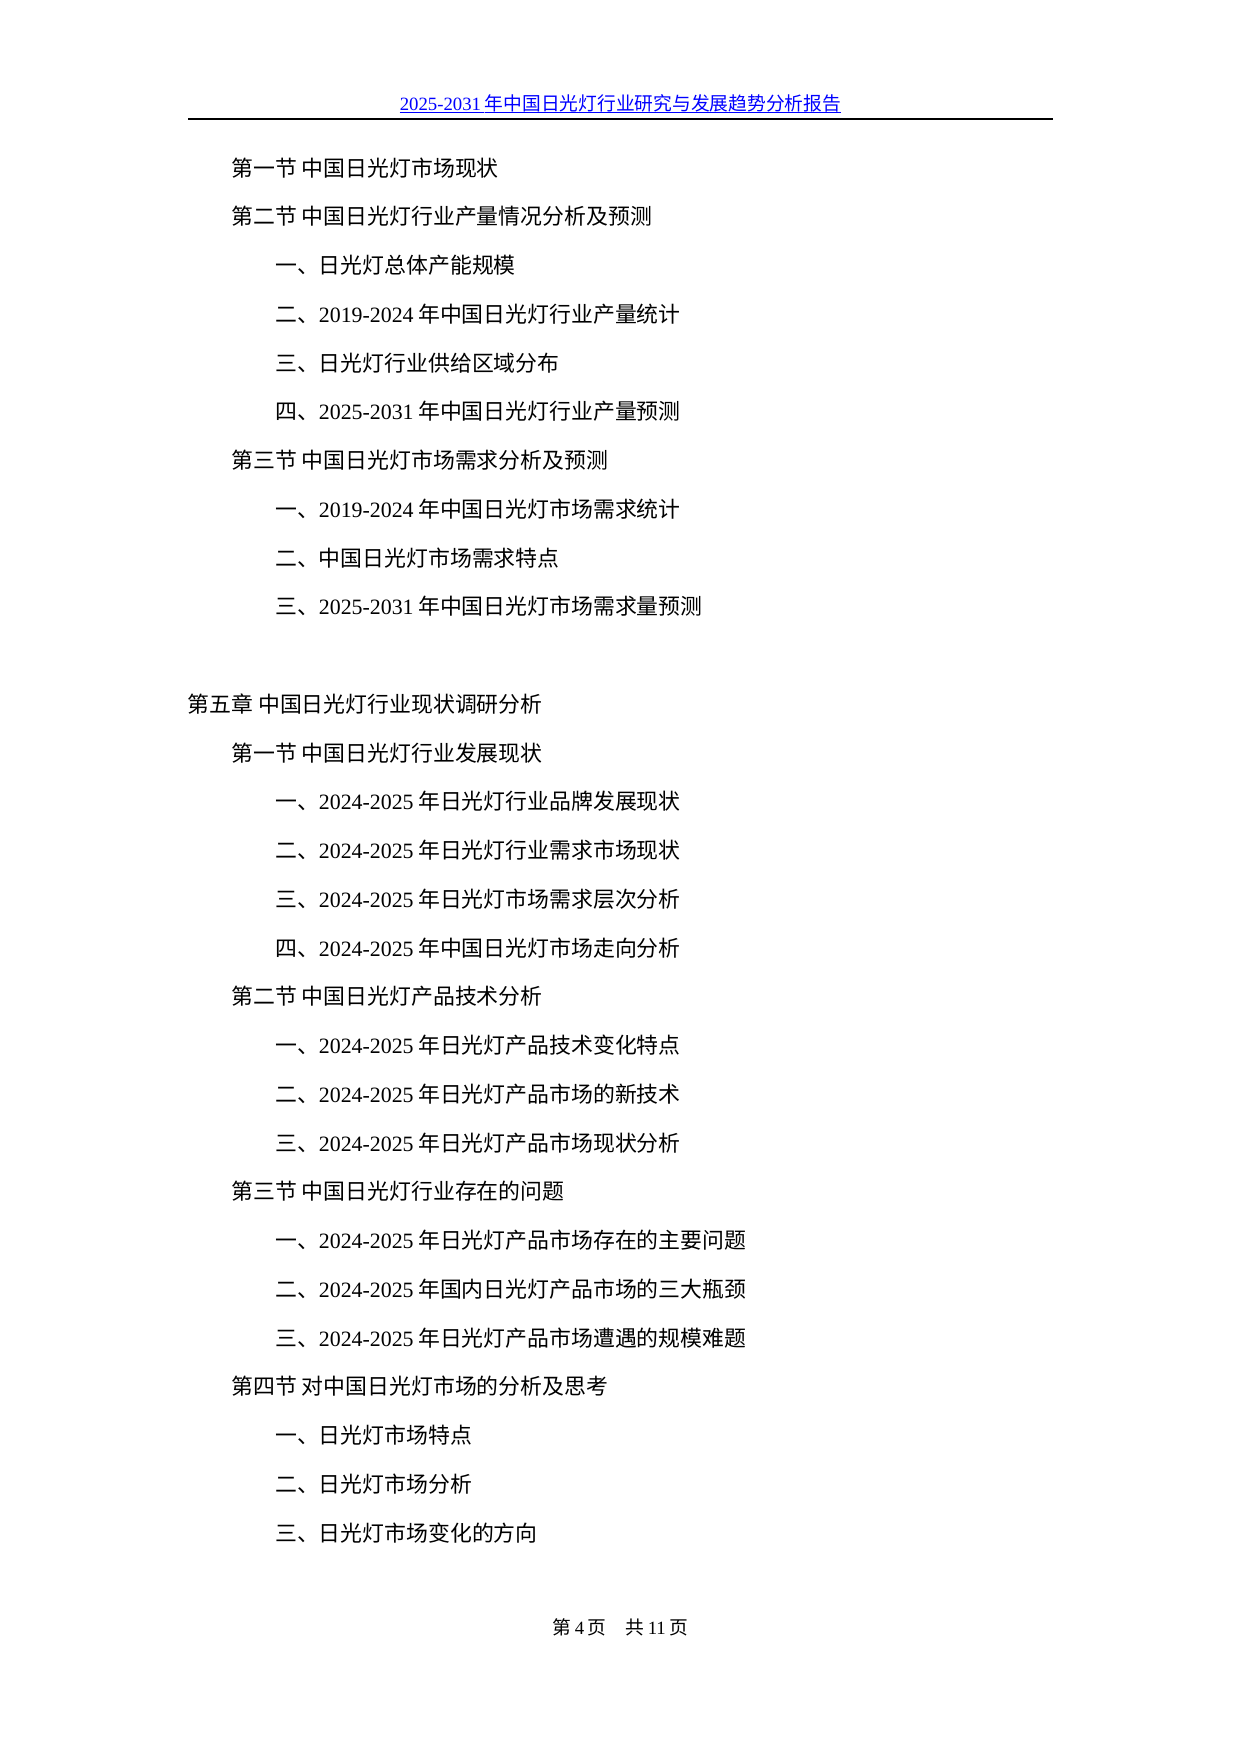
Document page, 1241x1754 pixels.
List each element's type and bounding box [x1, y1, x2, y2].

text [187, 150, 1053, 1548]
